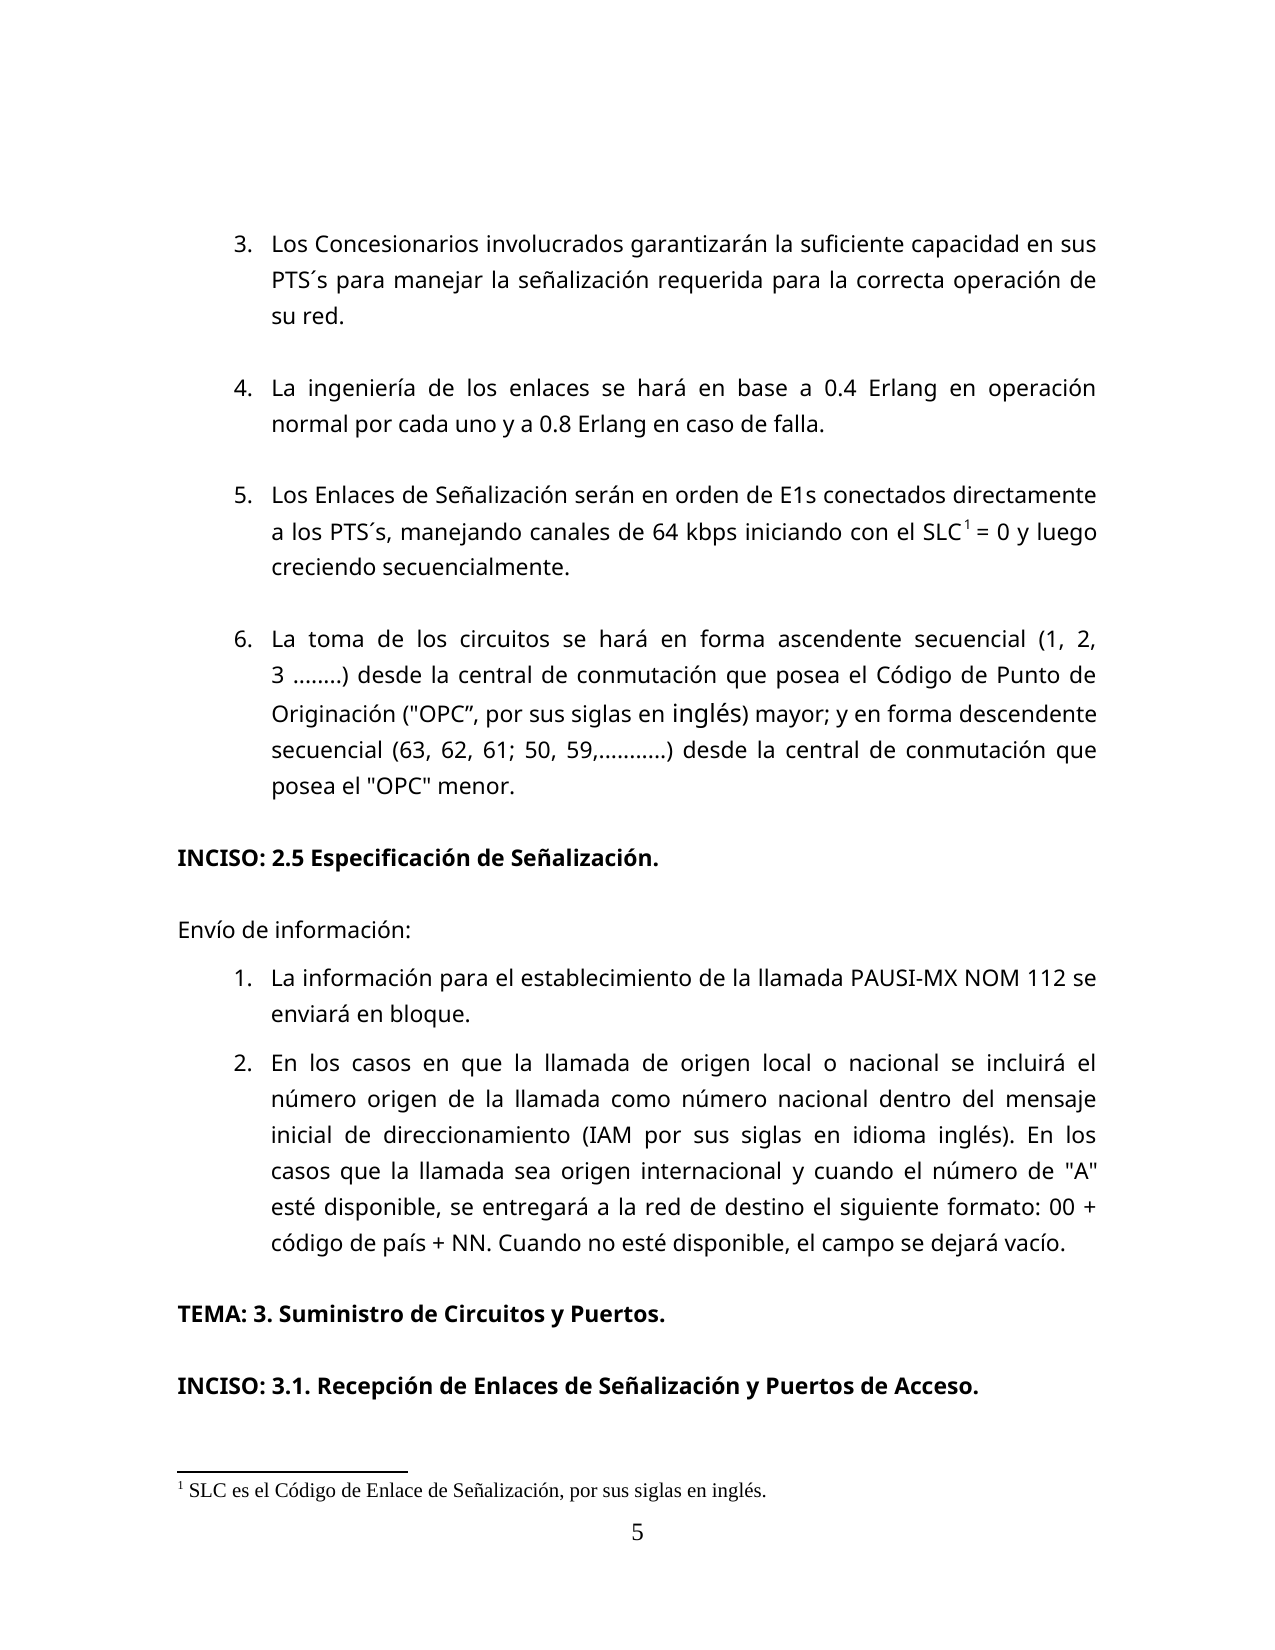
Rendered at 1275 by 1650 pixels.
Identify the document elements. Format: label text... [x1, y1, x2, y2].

list La toma de los circuitos se hará en forma ascendente secuencial (1, 2, 3 ........) desde la central de conmutación que posea el Código de Punto de Originación ("OPC”, por sus siglas en inglés) mayor; y en forma descendente secuencial (63, 62, 61; 50, 59,...........) desde la central de conmutación que posea el "OPC" menor. [233, 623, 1098, 801]
list En los casos en que la llamada de origen local o nacional se incluirá el número origen de la llamada como número nacional dentro del mensaje inicial de direccionamiento (IAM por sus siglas en idioma inglés). En los casos que la llamada sea origen internacional y cuando el número de "A" esté disponible, se entregará a la red de destino el siguiente formato: 00 + código de país + NN. Cuando no esté disponible, el campo se dejará vacío. [233, 1047, 1098, 1258]
list Los Enlaces de Señalización serán en orden de E1s conectados directamente a los PTS´s, manejando canales de 64 kbps iniciando con el SLC = 0 y luego creciendo secuencialmente. [233, 479, 1098, 583]
list La información para el establecimiento de la llamada PAUSI-MX NOM 112 se enviará en bloque. [233, 962, 1098, 1029]
list Los Concesionarios involucrados garantizarán la suficiente capacidad en sus PTS´s para manejar la señalización requerida para la correcta operación de su red. [233, 228, 1098, 331]
text INCISO: 2.5 Especificación de Señalización. [177, 842, 1098, 873]
text INCISO: 3.1. Recepción de Enlaces de Señalización y Puertos de Acceso. [177, 1370, 1098, 1401]
list La ingeniería de los enlaces se hará en base a 0.4 Erlang en operación normal por cada uno y a 0.8 Erlang en caso de falla. [233, 372, 1098, 439]
text TEMA: 3. Suministro de Circuitos y Puertos. [177, 1298, 1098, 1329]
text Envío de información: [177, 914, 1098, 945]
